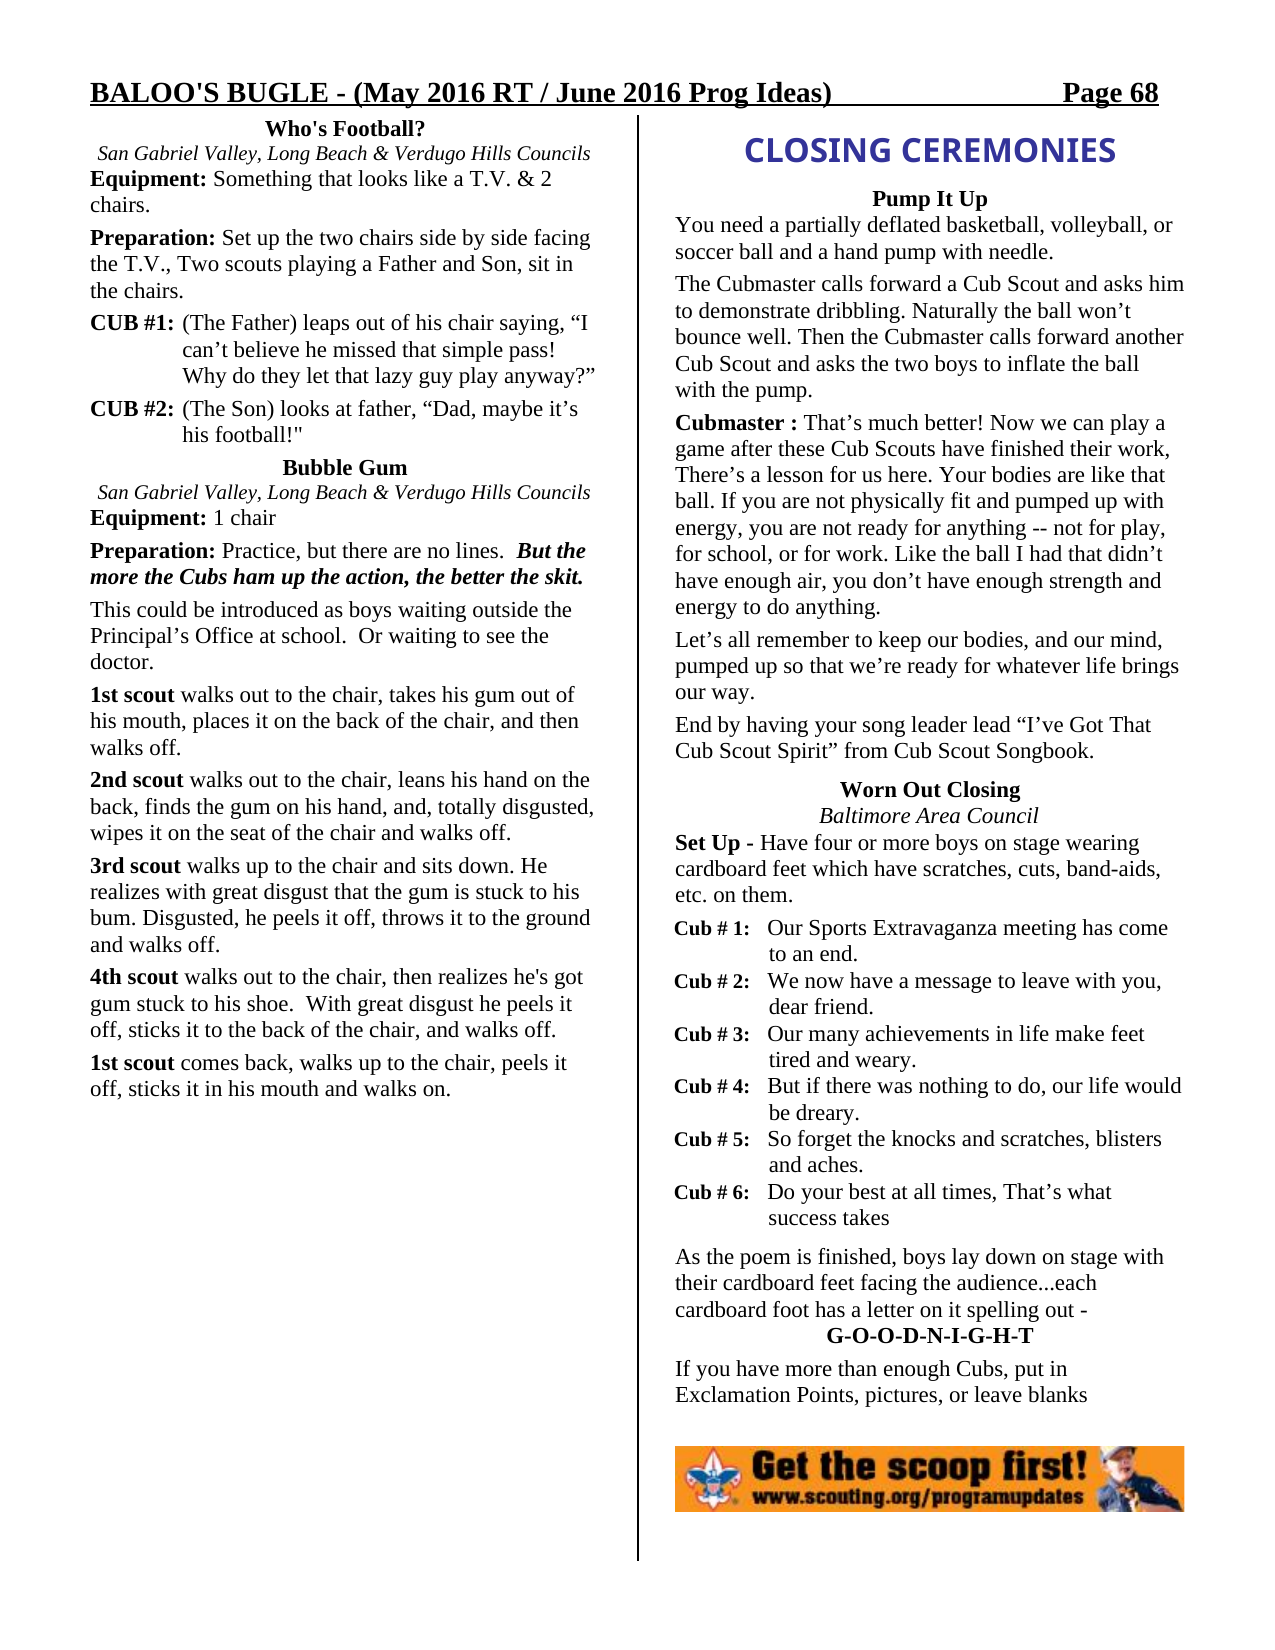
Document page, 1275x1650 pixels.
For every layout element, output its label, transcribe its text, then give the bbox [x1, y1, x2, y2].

text Cubmaster : That’s much better! Now we can play a game after these Cub Scouts have finished their work, There’s a lesson for us here. Your bodies are like that ball. If you are not physically fit and pumped up with energy, you are not ready for anything -- not for play, for school, or for work. Like the ball I had that didn’t have enough air, you don’t have enough strength and energy to do anything. [675, 408, 1185, 619]
text 1st scout comes back, walks up to the chair, peels it off, sticks it in his mouth and walks on. [90, 1049, 600, 1101]
text Worn Out Closing [675, 776, 1185, 802]
text This could be introduced as boys waiting outside the Principal’s Office at school. Or waiting to see the doctor. [90, 596, 600, 675]
text Baltimore Area Council [675, 802, 1185, 829]
list Do your best at all times, That’s what success takes [673, 1178, 1185, 1230]
text 4th scout walks out to the chair, then realizes he's got gum stuck to his shoe. With great disgust he peels it off, sticks it to the back of the chair, and walks off. [90, 963, 600, 1042]
text Preparation: Set up the two chairs side by side facing the T.V., Two scouts playing a Father and Son, sit in the chairs. [90, 224, 600, 303]
text Let’s all remember to keep our bodies, and our mind, pumped up so that we’re ready for whatever life brings our way. [675, 626, 1185, 705]
text Bubble Gum [90, 454, 600, 480]
text Equipment: Something that looks like a T.V. & 2 chairs. [90, 165, 600, 218]
text G-O-O-D-N-I-G-H-T [675, 1322, 1185, 1348]
text You need a partially deflated basketball, volleyball, or soccer ball and a hand pump with needle. [675, 212, 1185, 264]
list But if there was nothing to do, our life would be dreary. [674, 1072, 1185, 1125]
text San Gabriel Valley, Long Beach & Verdugo Hills Councils [90, 480, 600, 504]
text Set Up - Have four or more boys on stage wearing cardboard feet which have scratches, cuts, band-aids, etc. on them. [675, 829, 1185, 908]
text CUB #1: (The Father) leaps out of his chair saying, “I can’t believe he missed that simple pass! Why do they let that lazy guy play anyway?” [90, 309, 600, 388]
text 1st scout walks out to the chair, takes his gum out of his mouth, places it on the back of the chair, and then walks off. [90, 681, 600, 760]
text CUB #2: (The Son) looks at father, “Dad, maybe it’s his football!" [90, 395, 600, 447]
text Who's Football? [90, 115, 600, 141]
subtitle CLOSING CEREMONIES [675, 127, 1185, 173]
list Our Sports Extravaganza meeting has come to an end. [674, 914, 1185, 967]
text As the poem is finished, boys lay down on stage with their cardboard feet facing the audience...each cardboard foot has a letter on it spelling out - [675, 1243, 1185, 1322]
list Our many achievements in life make feet tired and weary. [674, 1019, 1185, 1072]
text 3rd scout walks up to the chair and sits down. He realizes with great disgust that the gum is stuck to his bum. Disgusted, he peels it off, throws it to the ground and walks off. [90, 852, 600, 957]
text San Gabriel Valley, Long Beach & Verdugo Hills Councils [90, 141, 600, 165]
text If you have more than enough Cubs, put in Exclamation Points, pictures, or leave blanks [675, 1354, 1185, 1407]
text Pump It Up [675, 185, 1185, 212]
text The Cubmaster calls forward a Cub Scout and asks him to demonstrate dribbling. Naturally the ball won’t bounce well. Then the Cubmaster calls forward another Cub Scout and asks the two boys to inflate the ball with the pump. [675, 271, 1185, 402]
text End by having your song leader lead “I’ve Got That Cub Scout Spirit” from Cub Scout Songbook. [675, 711, 1185, 764]
text Equipment: 1 chair [90, 504, 600, 531]
list So forget the knocks and scratches, blisters and aches. [674, 1125, 1185, 1178]
text Preparation: Practice, but there are no lines. But the more the Cubs ham up the action, the better the skit. [90, 537, 600, 589]
picture [675, 1446, 1185, 1512]
text 2nd scout walks out to the chair, leans his hand on the back, finds the gum on his hand, and, totally disgusted, wipes it on the seat of the chair and walks off. [90, 766, 600, 845]
list We now have a message to leave with you, dear friend. [674, 967, 1185, 1019]
